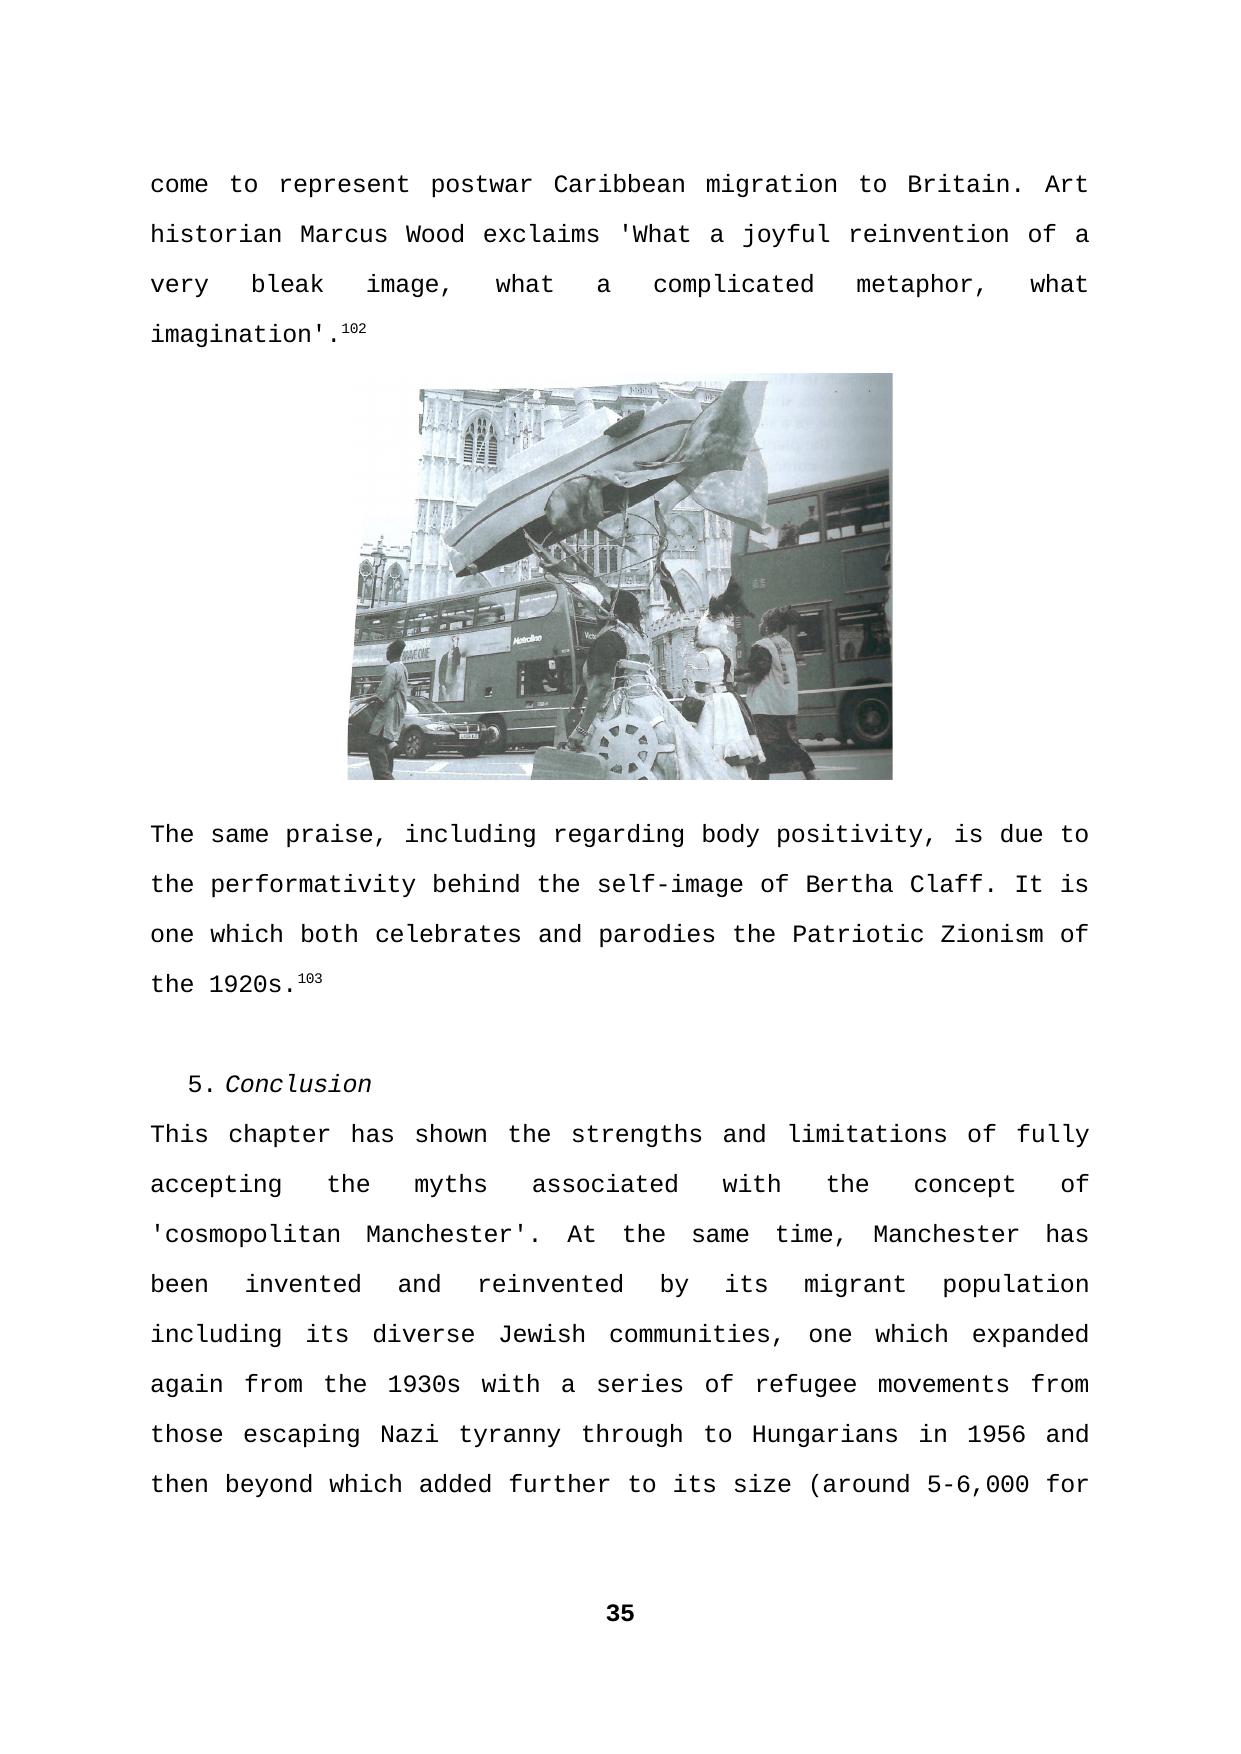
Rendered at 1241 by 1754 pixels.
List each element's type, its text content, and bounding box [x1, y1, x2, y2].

text The same praise, including regarding body positivity, is due to the performativity behind the self-image of Bertha Claff. It is one which both celebrates and parodies the Patriotic Zionism of the 1920s. [150, 800, 1090, 1000]
list Conclusion [187, 1050, 1090, 1100]
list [150, 1100, 1090, 1500]
picture [347, 373, 893, 780]
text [150, 150, 1090, 350]
